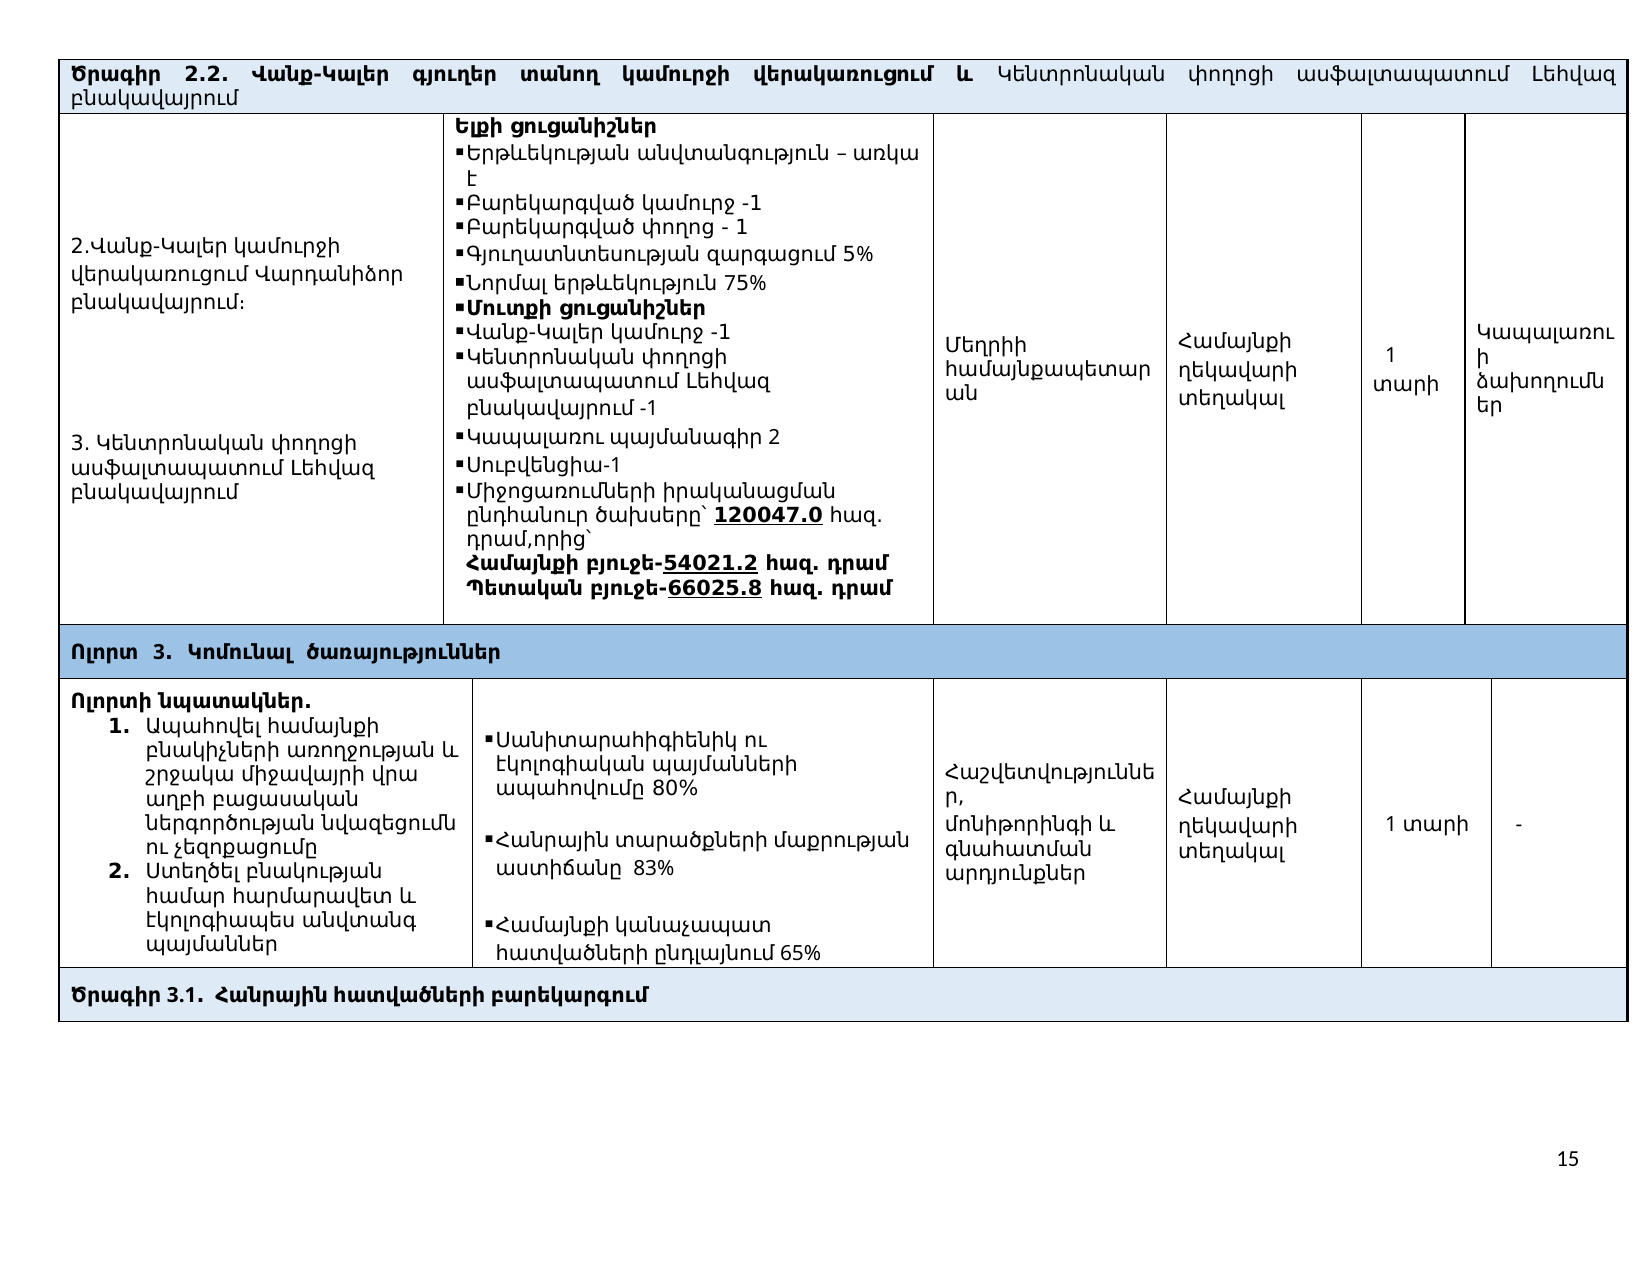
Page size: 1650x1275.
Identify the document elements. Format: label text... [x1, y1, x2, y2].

table_cell Սանիտարահիգիենիկ ու էկոլոգիական պայմանների ապահովումը 80% Հանրային տարածքների մաքրության աստիճանը 83% Համայնքի կանաչապատ հատվածների ընդլայնում 65% [473, 679, 933, 967]
table_cell Ոլորտի նպատակներ. Ապահովել համայնքի բնակիչների առողջության և շրջակա միջավայրի վրա աղբի բացասական ներգործության նվազեցումն ու չեզոքացումը Ստեղծել բնակության համար հարմարավետ և էկոլոգիապես անվտանգ պայմաններ [60, 679, 472, 967]
table_cell 2.Վանք-Կալեր կամուրջի վերակառուցում Վարդանիձոր բնակավայրում։ 3. Կենտրոնական փողոցի ասֆալտապատում Լեհվազ բնակավայրում [60, 114, 443, 624]
table_cell Համայնքի ղեկավարի տեղակալ [1167, 679, 1361, 967]
table_cell Ոլորտ 3. Կոմունալ ծառայություններ [60, 625, 1626, 678]
table_cell Կապալառուի ձախողումներ [1466, 114, 1626, 624]
table_cell Ծրագիր 2.2. Վանք-Կալեր գյուղեր տանող կամուրջի վերակառուցում և Կենտրոնական փողոցի ասֆալտապատում Լեհվազ բնակավայրում [60, 60, 1626, 113]
table_cell Ծրագիր 3.1. Հանրային հատվածների բարեկարգում [60, 968, 1626, 1021]
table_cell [934, 679, 1166, 967]
table_cell Համայնքի ղեկավարի տեղակալ [1167, 114, 1361, 624]
table_cell 1 տարի [1362, 679, 1491, 967]
table_cell - [1492, 679, 1626, 967]
table_cell Ելքի ցուցանիշներ Երթևեկության անվտանգություն – առկա է Բարեկարգված կամուրջ -1 Բարեկարգված փողոց - 1 Գյուղատնտեսության զարգացում 5% Նորմալ երթևեկություն 75% Մուտքի ցուցանիշներ Վանք-Կալեր կամուրջ -1 Կենտրոնական փողոցի ասֆալտապատում Լեհվազ բնակավայրում -1 Կապալառու պայմանագիր 2 Սուբվենցիա-1 Միջոցառումների իրականացման ընդհանուր ծախսերը՝ 120047.0 հազ. դրամ,որից՝ Համայնքի բյուջե-54021.2 հազ. դրամ Պետական բյուջե-66025.8 հազ. դրամ [444, 114, 933, 624]
table_cell 1 տարի [1362, 114, 1464, 624]
table_cell Մեղրիի համայնքապետարան [934, 114, 1166, 624]
